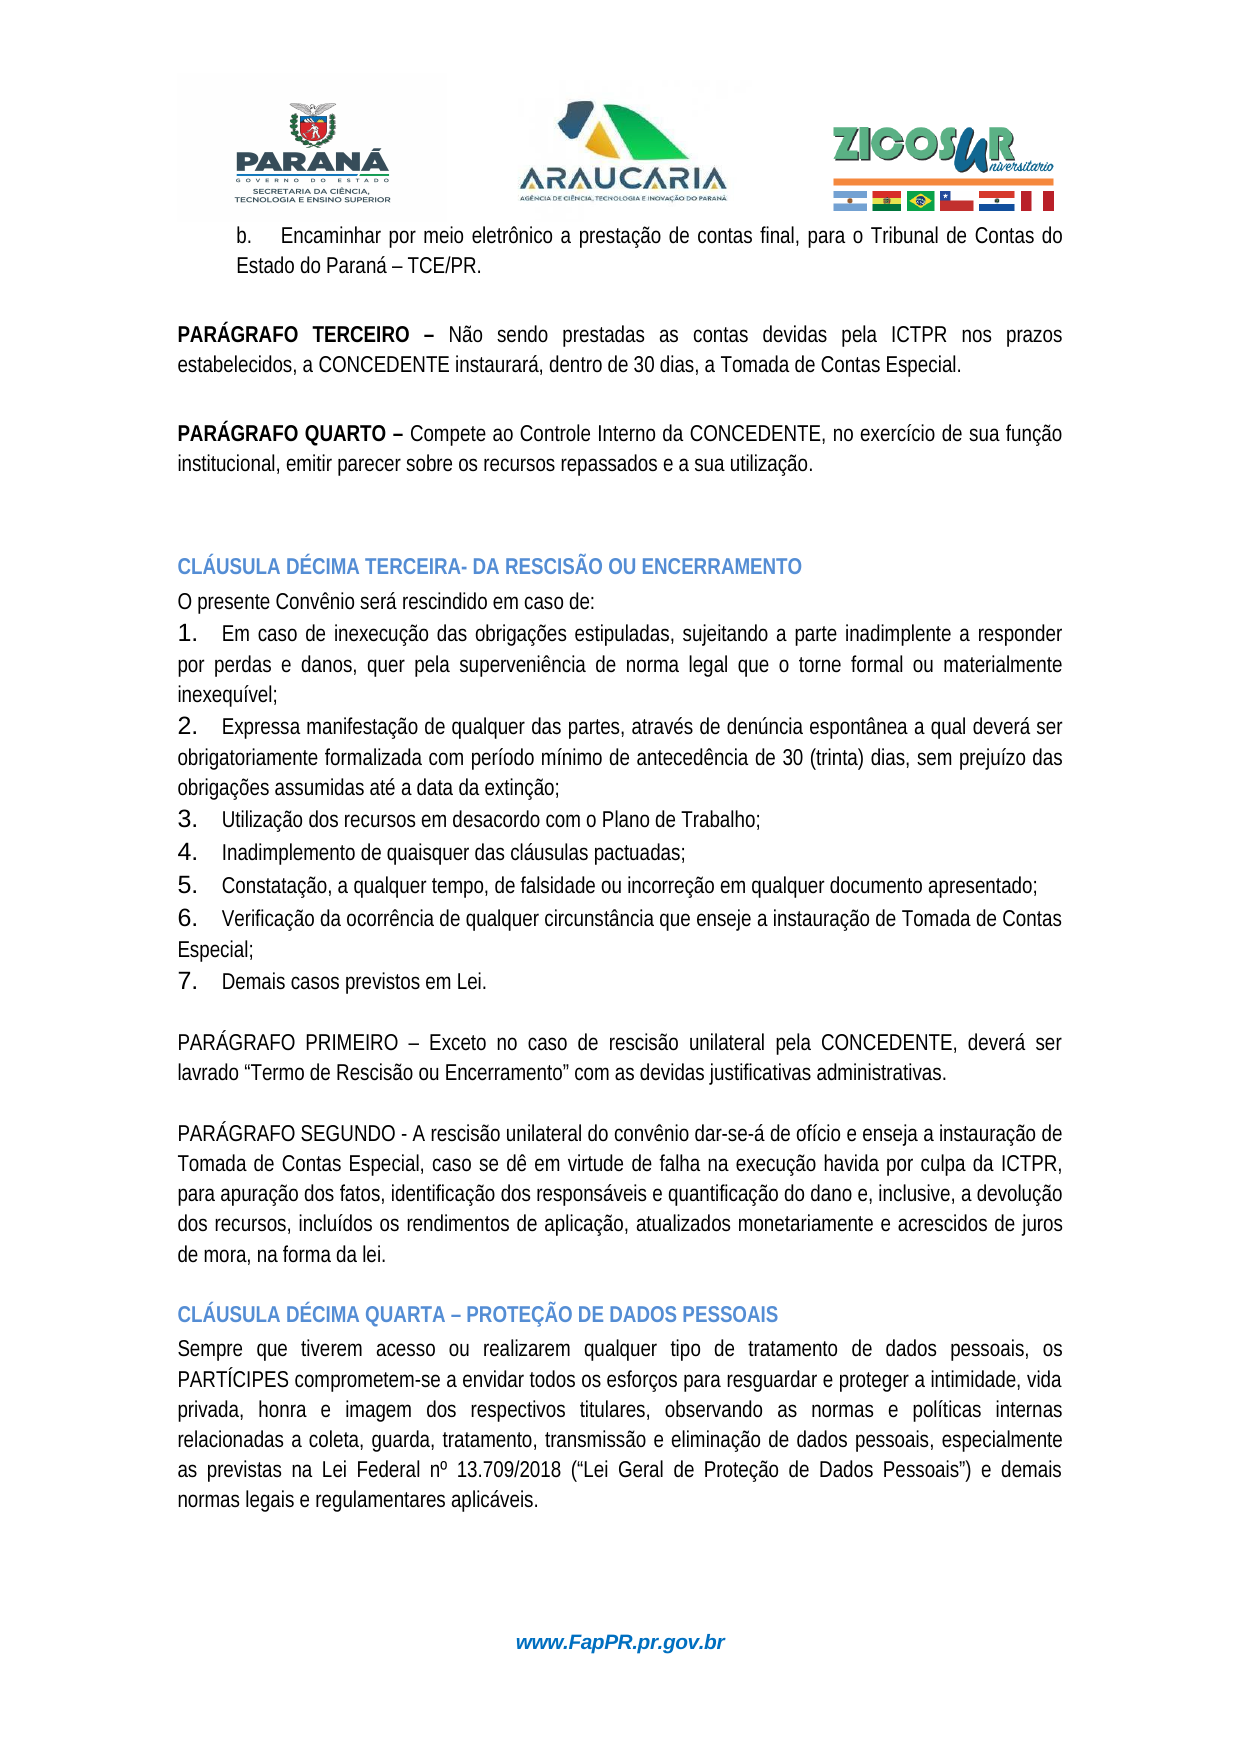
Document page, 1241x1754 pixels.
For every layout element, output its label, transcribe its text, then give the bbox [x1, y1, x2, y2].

list Constatação, a qualquer tempo, de falsidade ou incorreção em qualquer documento apresentado; [177, 870, 1063, 899]
text CLÁUSULA DÉCIMA QUARTA – PROTEÇÃO DE DADOS PESSOAIS [177, 1301, 1063, 1327]
picture [517, 80, 752, 222]
list Inadimplemento de quaisquer das cláusulas pactuadas; [177, 837, 1063, 866]
text PARÁGRAFO SEGUNDO - A rescisão unilateral do convênio dar-se-á de ofício e enseja a instauração de Tomada de Contas Especial, caso se dê em virtude de falha na execução havida por culpa da ICTPR, para apuração dos fatos, identificação dos responsáveis e quantificação do dano e, inclusive, a devolução dos recursos, incluídos os rendimentos de aplicação, atualizados monetariamente e acrescidos de juros de mora, na forma da lei. [177, 1120, 1063, 1267]
text CLÁUSULA DÉCIMA TERCEIRA- DA RESCISÃO OU ENCERRAMENTO [177, 553, 1063, 580]
picture [822, 108, 1062, 222]
text PARÁGRAFO QUARTO – Compete ao Controle Interno da CONCEDENTE, no exercício de sua função institucional, emitir parecer sobre os recursos repassados e a sua utilização. [177, 420, 1063, 477]
text PARÁGRAFO TERCEIRO – Não sendo prestadas as contas devidas pela ICTPR nos prazos estabelecidos, a CONCEDENTE instaurará, dentro de 30 dias, a Tomada de Contas Especial. [177, 321, 1063, 378]
list Demais casos previstos em Lei. [177, 966, 1063, 994]
text O presente Convênio será rescindido em caso de: [177, 588, 1063, 614]
list Utilização dos recursos em desacordo com o Plano de Trabalho; [177, 804, 1063, 833]
picture [177, 73, 448, 222]
list Encaminhar por meio eletrônico a prestação de contas final, para o Tribunal de Contas do Estado do Paraná – TCE/PR. [236, 222, 1063, 279]
list Em caso de inexecução das obrigações estipuladas, sujeitando a parte inadimplente a responder por perdas e danos, quer pela superveniência de norma legal que o torne formal ou materialmente inexequível; [177, 618, 1063, 707]
list Verificação da ocorrência de qualquer circunstância que enseje a instauração de Tomada de Contas Especial; [177, 903, 1063, 962]
text Sempre que tiverem acesso ou realizarem qualquer tipo de tratamento de dados pessoais, os PARTÍCIPES comprometem-se a envidar todos os esforços para resguardar e proteger a intimidade, vida privada, honra e imagem dos respectivos titulares, observando as normas e políticas internas relacionadas a coleta, guarda, tratamento, transmissão e eliminação de dados pessoais, especialmente as previstas na Lei Federal nº 13.709/2018 (“Lei Geral de Proteção de Dados Pessoais”) e demais normas legais e regulamentares aplicáveis. [177, 1335, 1063, 1513]
list Expressa manifestação de qualquer das partes, através de denúncia espontânea a qual deverá ser obrigatoriamente formalizada com período mínimo de antecedência de 30 (trinta) dias, sem prejuízo das obrigações assumidas até a data da extinção; [177, 711, 1063, 800]
text PARÁGRAFO PRIMEIRO – Exceto no caso de rescisão unilateral pela CONCEDENTE, deverá ser lavrado “Termo de Rescisão ou Encerramento” com as devidas justificativas administrativas. [177, 1029, 1063, 1086]
